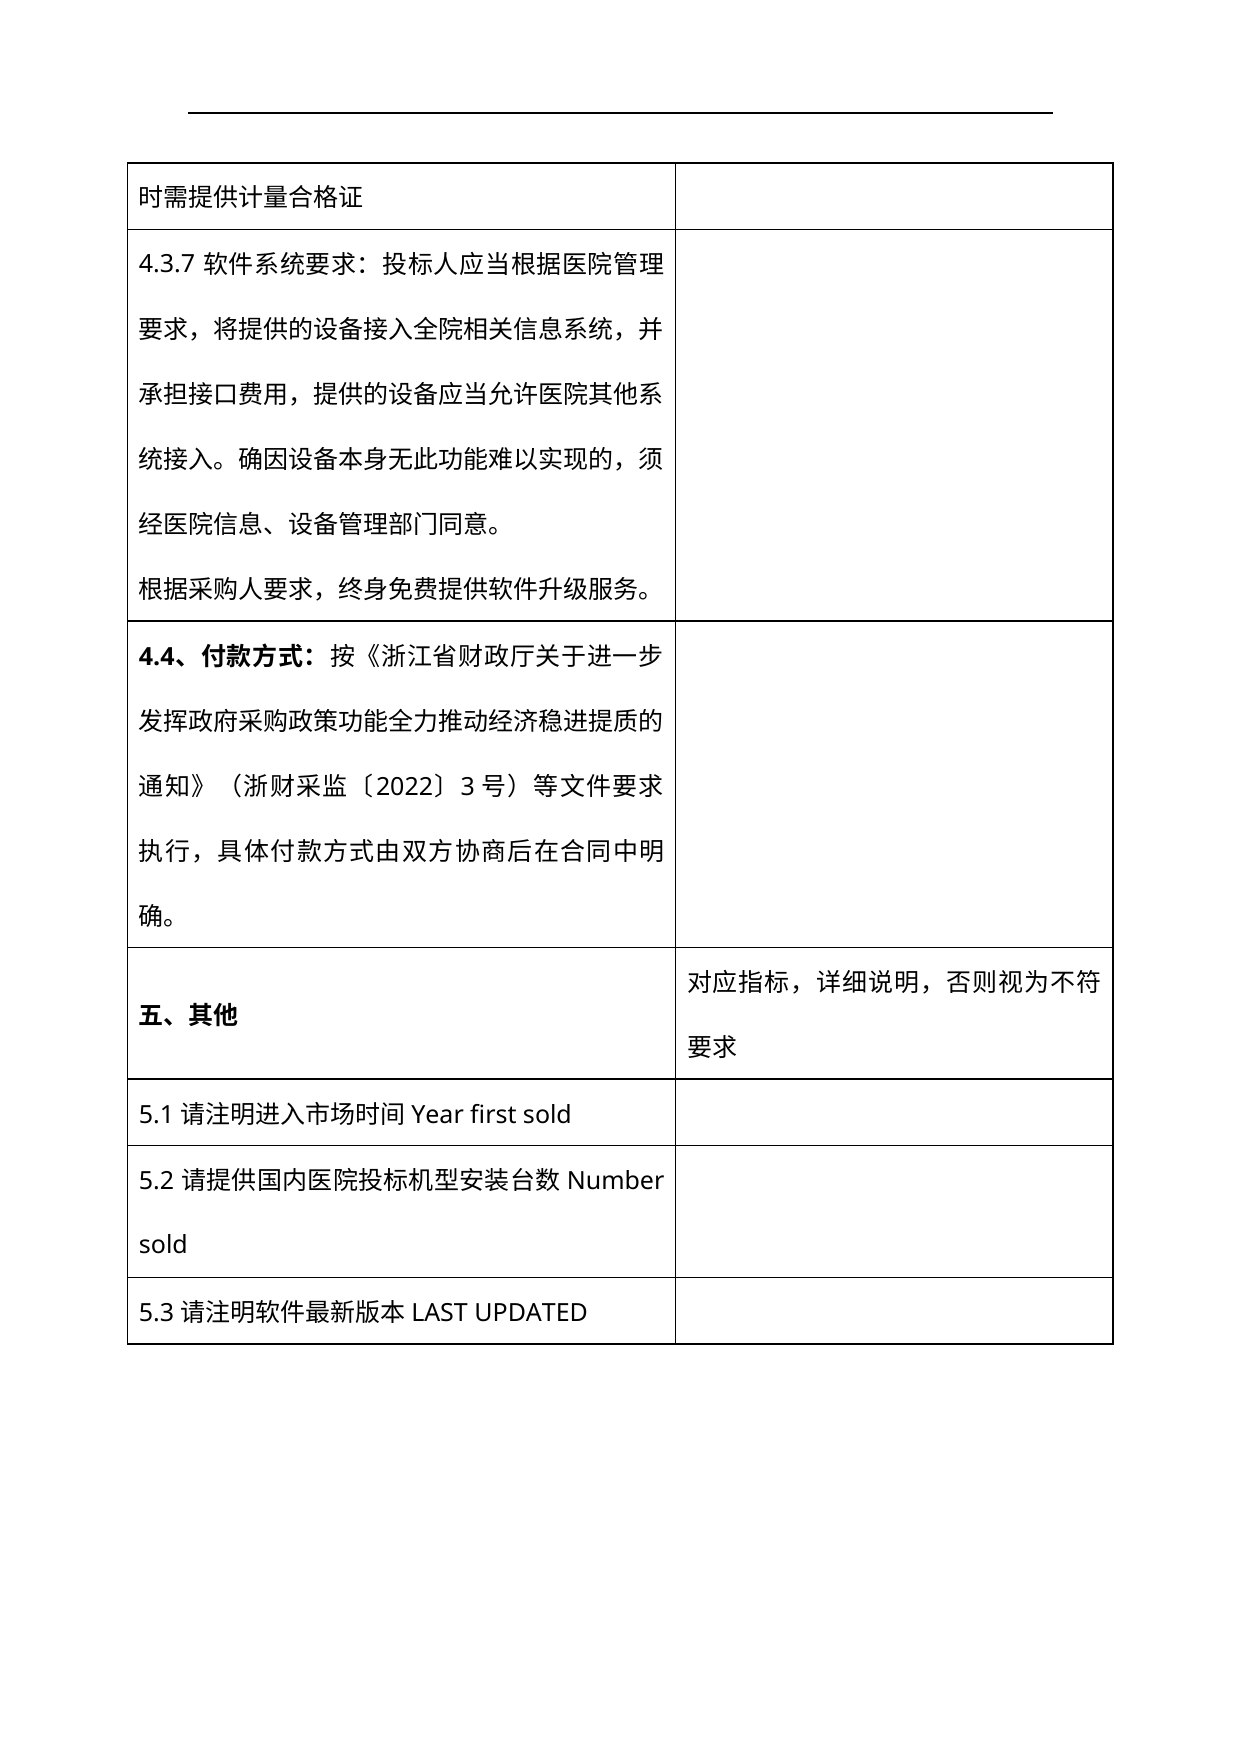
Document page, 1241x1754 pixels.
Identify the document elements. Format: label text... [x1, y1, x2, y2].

table_cell 4.4、付款方式：按《浙江省财政厅关于进一步发挥政府采购政策功能全力推动经济稳进提质的通知》（浙财采监〔2022〕3号）等文件要求执行，具体付款方式由双方协商后在合同中明确。 [128, 622, 675, 947]
table_cell 对应指标，详细说明，否则视为不符要求 [676, 948, 1112, 1078]
table_cell 5.2 请提供国内医院投标机型安装台数 Number sold [128, 1146, 675, 1276]
table_cell [676, 1146, 1112, 1276]
table_cell [676, 1278, 1112, 1343]
table_cell [676, 230, 1112, 620]
table_cell 4.3.7 软件系统要求：投标人应当根据医院管理要求，将提供的设备接入全院相关信息系统，并承担接口费用，提供的设备应当允许医院其他系统接入。确因设备本身无此功能难以实现的，须经医院信息、设备管理部门同意。 根据采购人要求，终身免费提供软件升级服务。 [128, 230, 675, 620]
table_cell 5.1 请注明进入市场时间 Year first sold [128, 1080, 675, 1145]
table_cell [128, 164, 675, 228]
table_cell [676, 164, 1112, 228]
table_cell 5.3 请注明软件最新版本 LAST UPDATED [128, 1278, 675, 1343]
table_cell 五、其他 [128, 948, 675, 1078]
table_cell [676, 622, 1112, 947]
table_cell [676, 1080, 1112, 1145]
